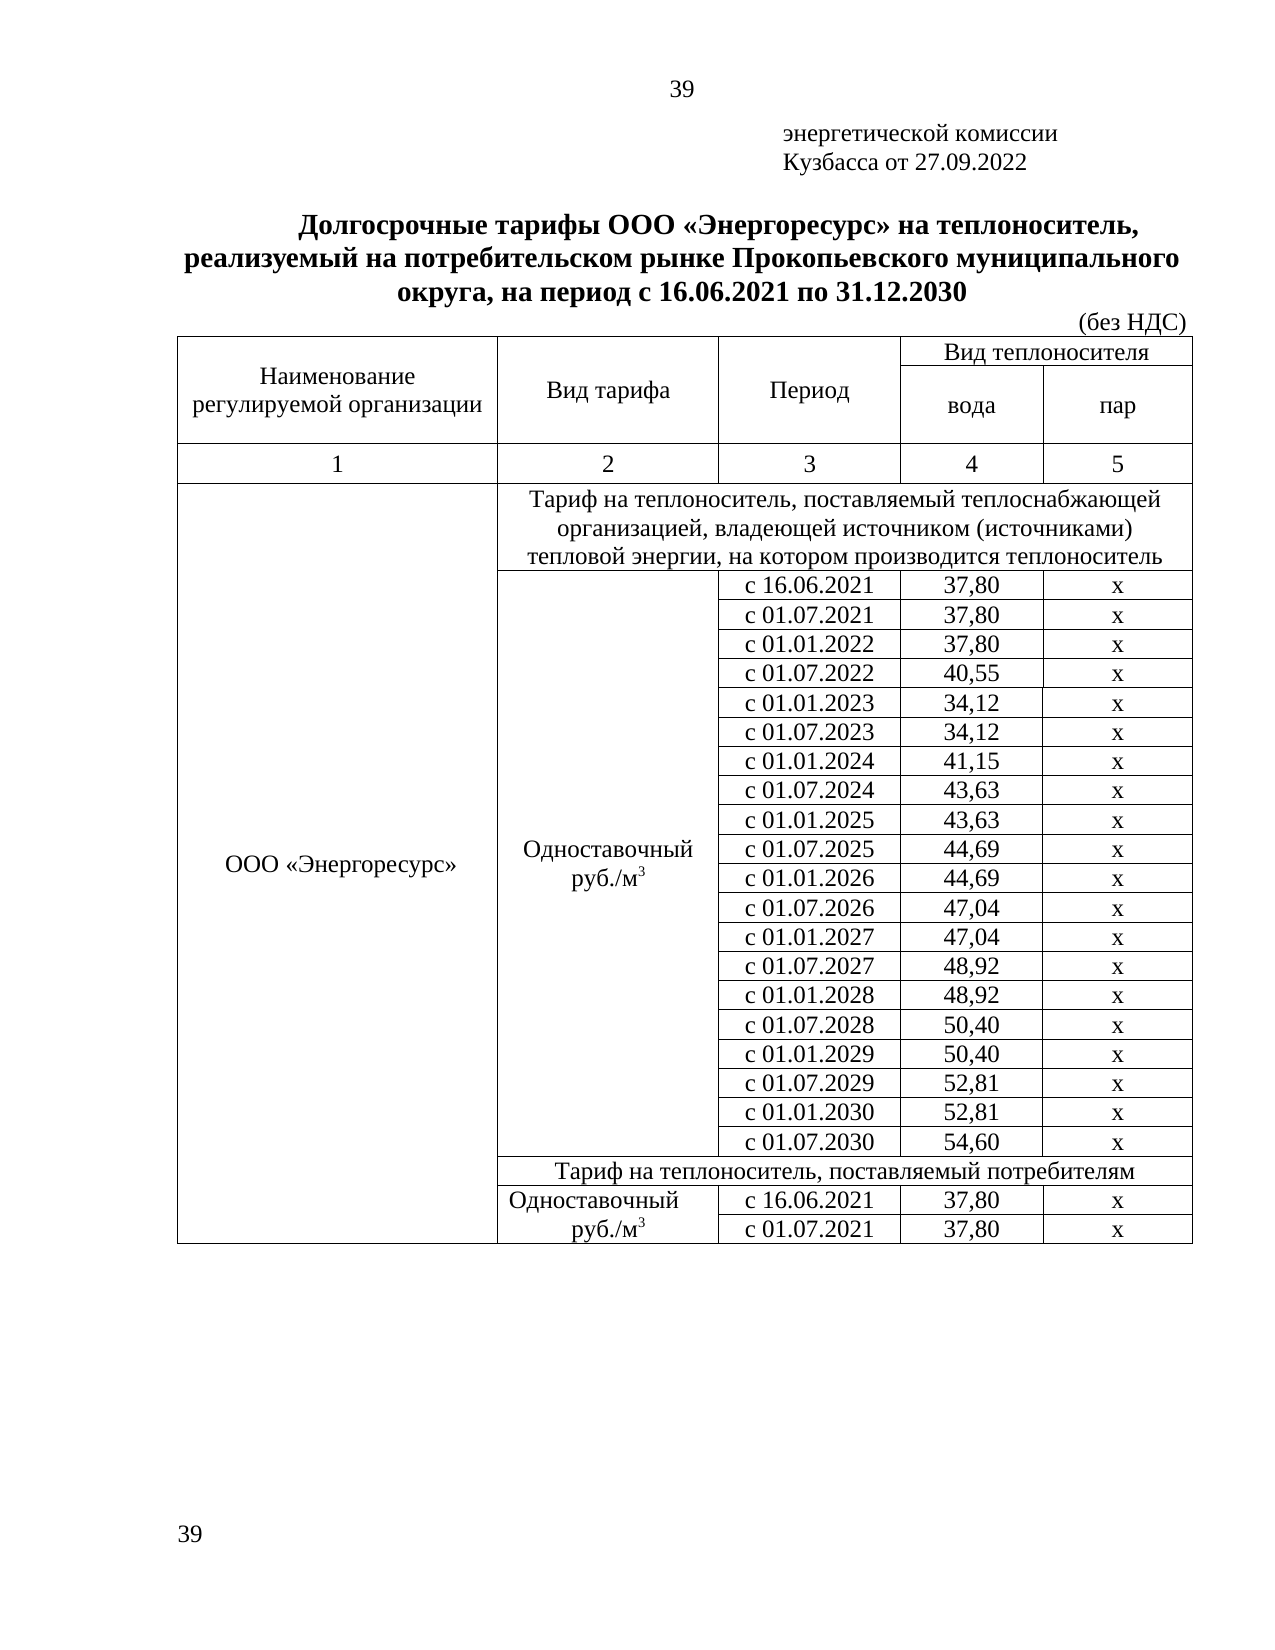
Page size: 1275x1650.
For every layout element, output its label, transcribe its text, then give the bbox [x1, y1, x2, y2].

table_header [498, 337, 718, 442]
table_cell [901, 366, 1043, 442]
text (без НДС) [177, 307, 1187, 336]
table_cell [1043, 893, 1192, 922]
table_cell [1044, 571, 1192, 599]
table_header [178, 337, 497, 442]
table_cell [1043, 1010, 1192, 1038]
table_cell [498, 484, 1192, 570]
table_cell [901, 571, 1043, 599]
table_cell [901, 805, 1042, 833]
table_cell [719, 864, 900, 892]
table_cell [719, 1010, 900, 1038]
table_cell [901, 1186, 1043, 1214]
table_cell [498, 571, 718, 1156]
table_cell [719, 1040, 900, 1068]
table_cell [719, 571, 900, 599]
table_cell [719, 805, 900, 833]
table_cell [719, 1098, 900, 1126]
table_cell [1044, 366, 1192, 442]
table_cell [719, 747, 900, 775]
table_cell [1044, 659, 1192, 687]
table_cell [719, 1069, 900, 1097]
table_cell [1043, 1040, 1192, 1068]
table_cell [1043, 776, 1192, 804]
text Кузбасса от 27.09.2022 [0, 147, 1246, 176]
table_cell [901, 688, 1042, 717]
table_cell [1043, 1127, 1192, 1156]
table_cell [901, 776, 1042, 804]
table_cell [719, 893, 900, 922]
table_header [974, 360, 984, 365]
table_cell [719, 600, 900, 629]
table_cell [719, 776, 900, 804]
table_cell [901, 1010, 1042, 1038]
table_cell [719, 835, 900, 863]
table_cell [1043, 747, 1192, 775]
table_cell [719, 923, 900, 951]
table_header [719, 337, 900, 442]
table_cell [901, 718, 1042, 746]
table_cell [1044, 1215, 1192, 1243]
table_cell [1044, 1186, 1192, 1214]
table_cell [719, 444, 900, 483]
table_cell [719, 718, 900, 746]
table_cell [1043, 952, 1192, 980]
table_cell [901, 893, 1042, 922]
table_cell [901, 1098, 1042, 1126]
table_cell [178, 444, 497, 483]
text энергетической комиссии [0, 118, 1246, 147]
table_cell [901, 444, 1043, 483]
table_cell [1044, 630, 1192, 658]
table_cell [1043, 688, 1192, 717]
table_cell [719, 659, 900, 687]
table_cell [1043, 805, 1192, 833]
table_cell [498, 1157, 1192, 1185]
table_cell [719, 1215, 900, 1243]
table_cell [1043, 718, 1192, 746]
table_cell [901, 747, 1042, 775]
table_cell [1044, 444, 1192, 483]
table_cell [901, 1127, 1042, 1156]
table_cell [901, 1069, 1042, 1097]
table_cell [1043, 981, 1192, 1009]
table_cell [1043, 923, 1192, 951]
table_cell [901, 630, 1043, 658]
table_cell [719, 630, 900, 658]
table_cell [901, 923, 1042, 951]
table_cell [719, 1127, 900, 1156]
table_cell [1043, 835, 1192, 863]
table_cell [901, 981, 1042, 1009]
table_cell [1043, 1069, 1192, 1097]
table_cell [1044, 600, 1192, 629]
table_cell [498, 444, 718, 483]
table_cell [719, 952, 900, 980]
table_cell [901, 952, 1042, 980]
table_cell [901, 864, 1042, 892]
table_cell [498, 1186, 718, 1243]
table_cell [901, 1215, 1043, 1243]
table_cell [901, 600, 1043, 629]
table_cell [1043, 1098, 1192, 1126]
text Долгосрочные тарифы ООО «Энергоресурс» на теплоноситель, реализуемый на потребительском рынке Прокопьевского муниципального округа, на период с 16.06.2021 по 31.12.2030 [177, 207, 1186, 307]
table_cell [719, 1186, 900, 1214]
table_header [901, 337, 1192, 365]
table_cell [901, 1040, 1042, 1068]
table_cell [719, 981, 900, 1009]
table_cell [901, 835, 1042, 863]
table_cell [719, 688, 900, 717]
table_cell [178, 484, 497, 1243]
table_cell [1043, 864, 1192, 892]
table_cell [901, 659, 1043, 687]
